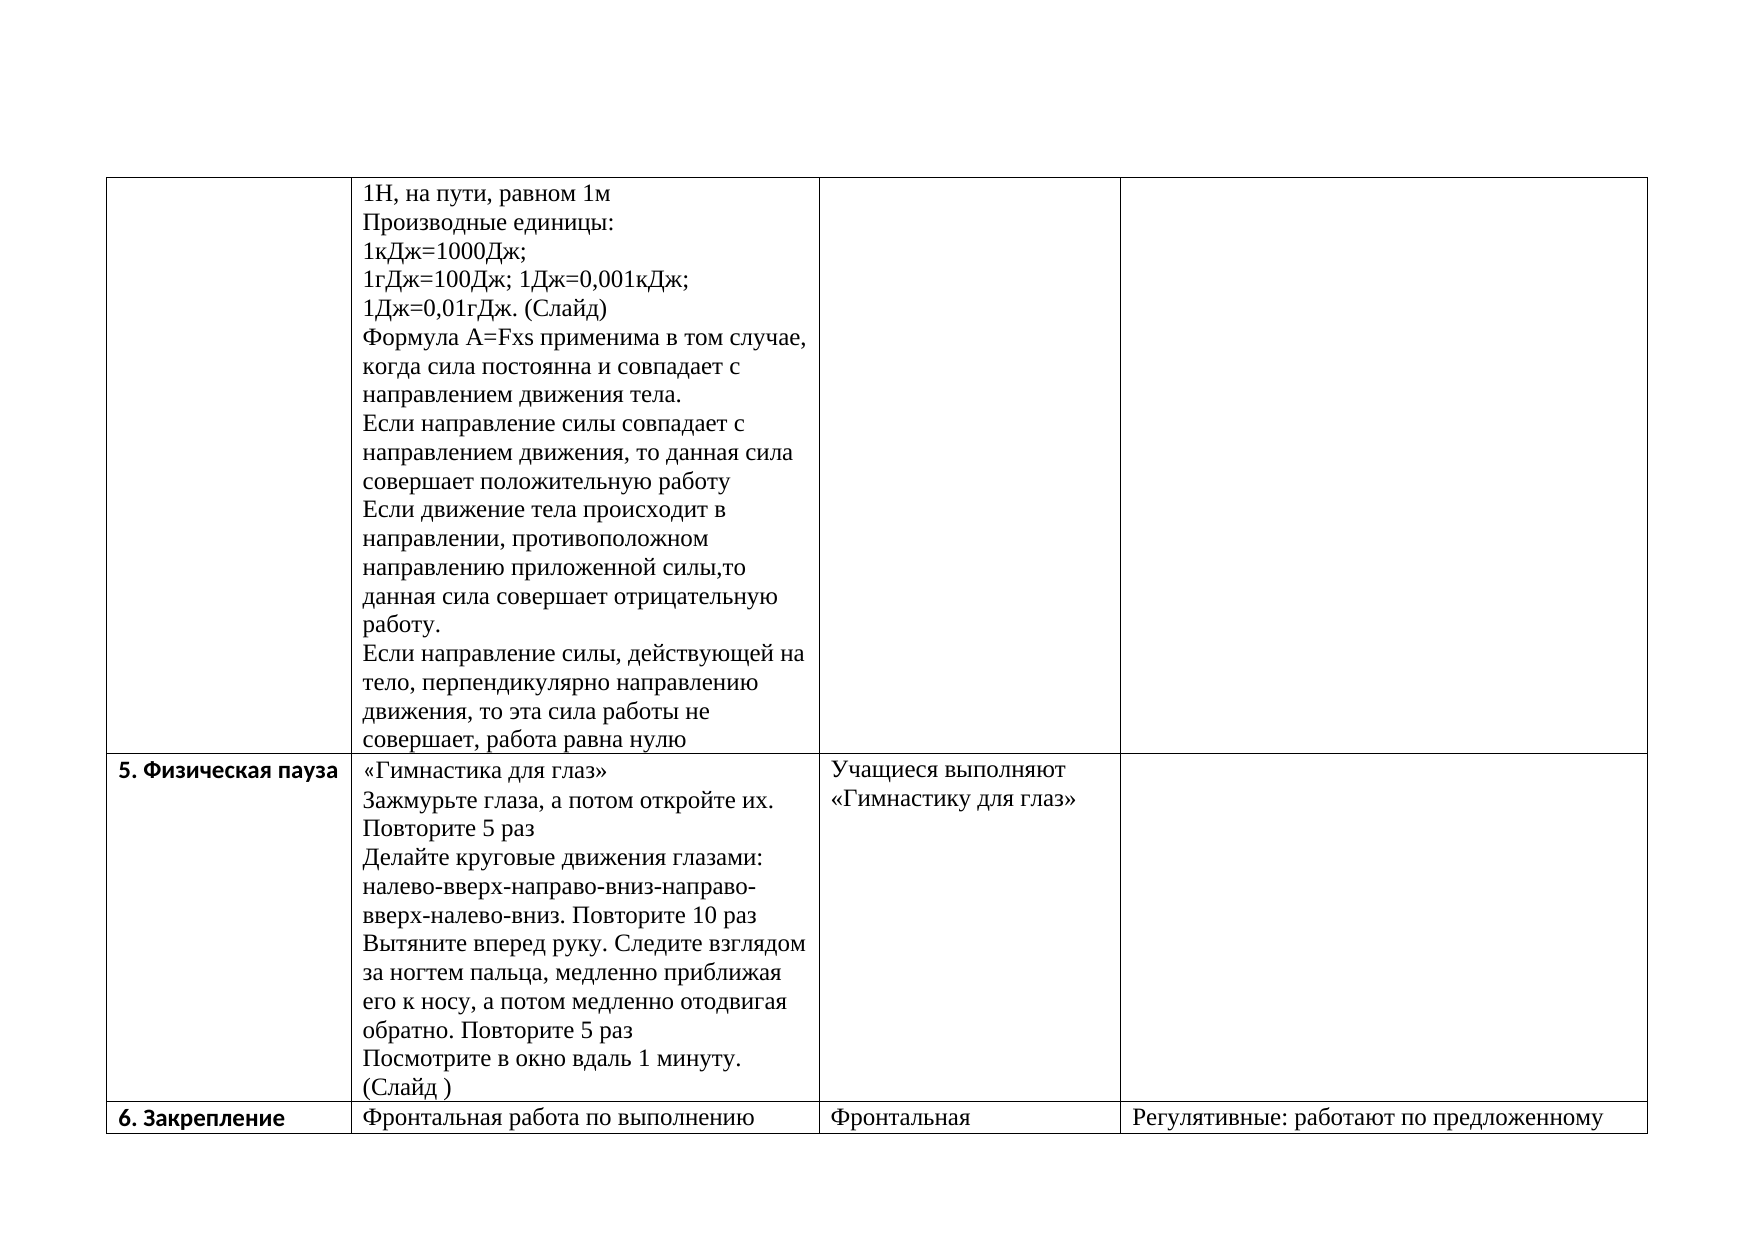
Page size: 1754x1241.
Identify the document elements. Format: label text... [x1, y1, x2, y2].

table_cell 6. Закрепление [107, 1102, 351, 1133]
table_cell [352, 178, 819, 753]
table_cell «Гимнастика для глаз» Зажмурьте глаза, а потом откройте их. Повторите 5 раз Делайте круговые движения глазами: налево-вверх-направо-вниз-направо-вверх-налево-вниз. Повторите 10 раз Вытяните вперед руку. Следите взглядом за ногтем пальца, медленно приближая его к носу, а потом медленно отодвигая обратно. Повторите 5 раз Посмотрите в окно вдаль 1 минуту.(Слайд ) [352, 754, 819, 1101]
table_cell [352, 1102, 819, 1133]
table_cell 5. Физическая пауза [107, 754, 351, 1101]
table_cell [1121, 754, 1647, 1101]
table_cell Учащиеся выполняют «Гимнастику для глаз» [820, 754, 1120, 1101]
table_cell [1121, 1102, 1647, 1133]
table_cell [820, 178, 1120, 753]
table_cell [107, 178, 351, 753]
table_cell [820, 1102, 1120, 1133]
